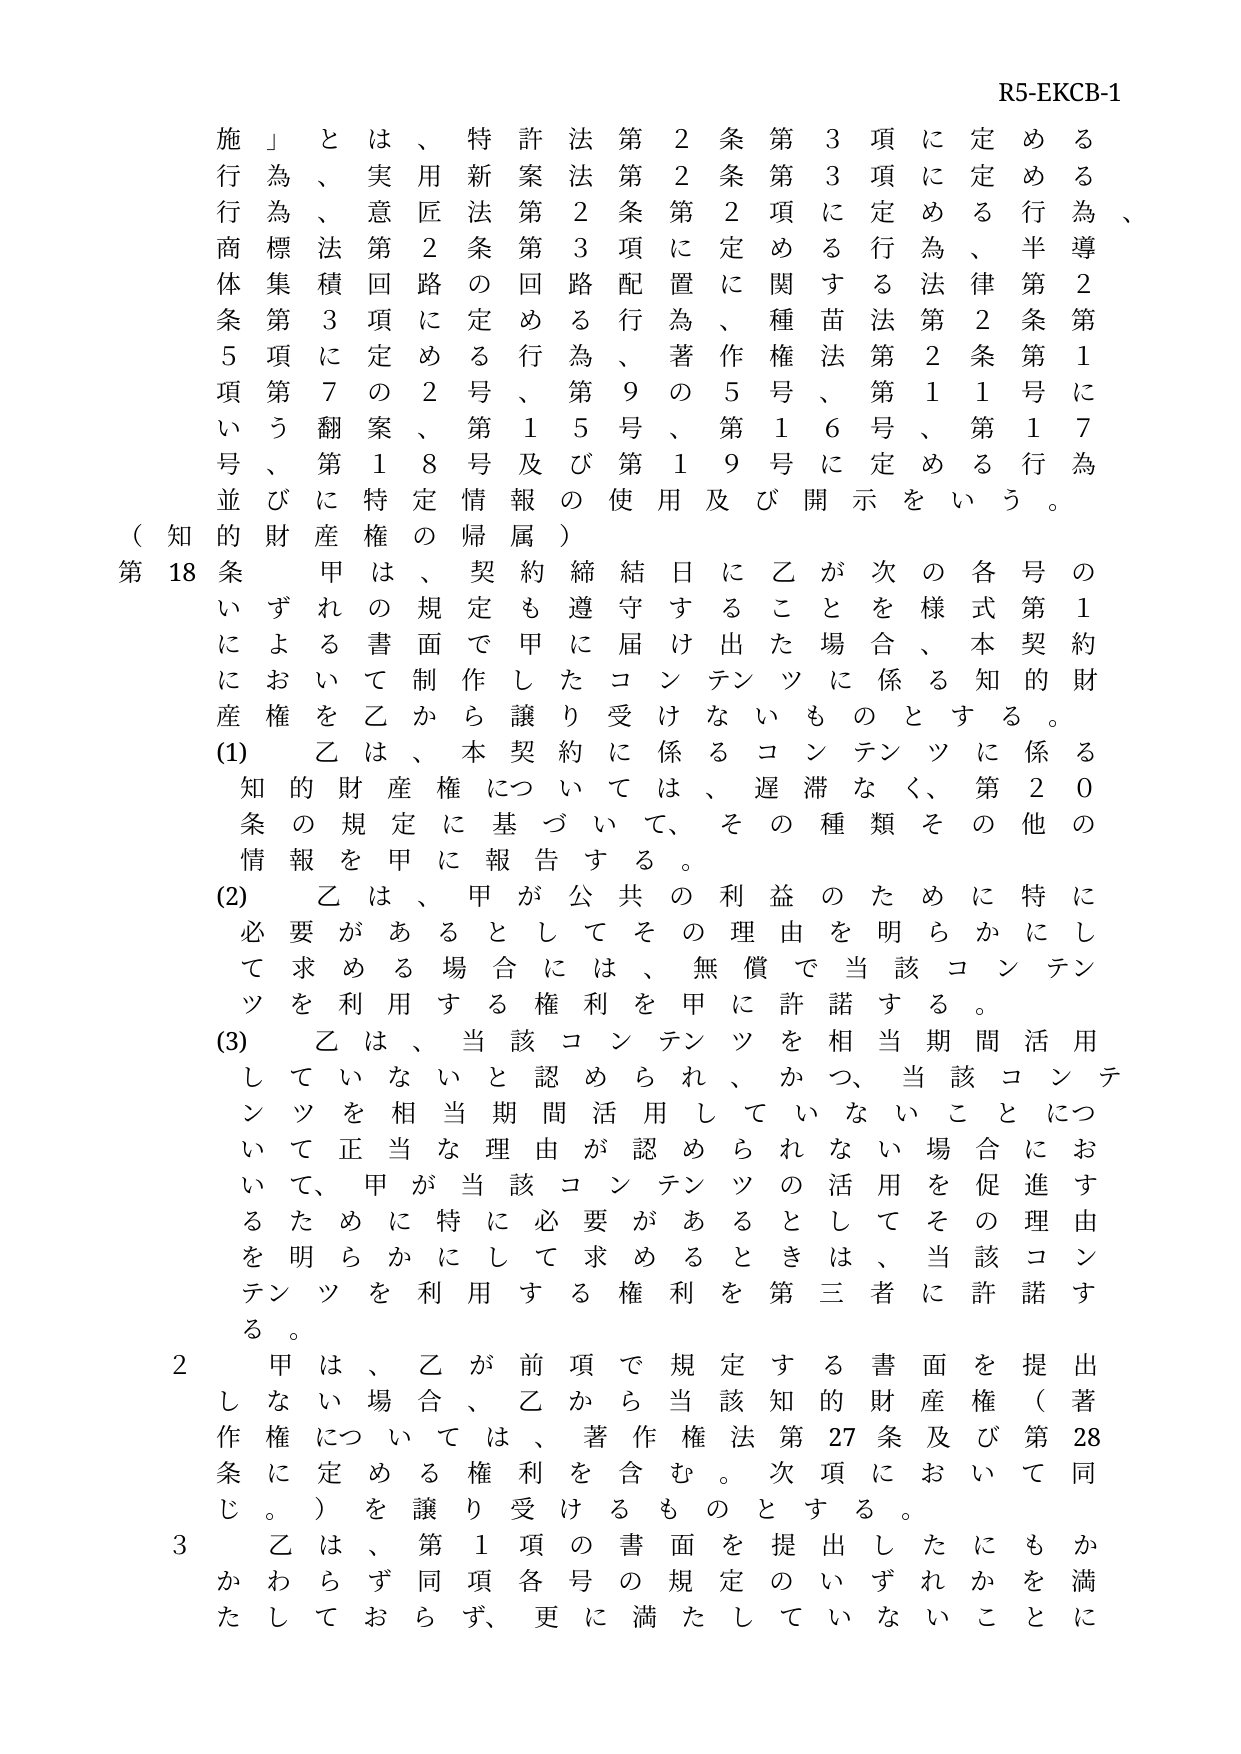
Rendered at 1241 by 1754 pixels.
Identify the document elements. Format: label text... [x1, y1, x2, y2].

text 第18条 甲は、契約締結日に乙が次の各号のいずれの規定も遵守することを様式第１による書面で甲に届け出た場合、本契約において制作したコンテンツに係る知的財産権を乙から譲り受けないものとする。 [118, 553, 1122, 733]
text (2) 乙は、甲が公共の利益のために特に必要があるとしてその理由を明らかにして求める場合には、無償で当該コンテンツを利用する権利を甲に許諾する。 [192, 877, 1122, 1021]
text (1) 乙は、本契約に係るコンテンツに係る知的財産権については、遅滞なく、第２０条の規定に基づいて、その種類その他の情報を甲に報告する。 [192, 733, 1122, 877]
text （知的財産権の帰属） [118, 517, 1122, 553]
text (3) 乙は、当該コンテンツを相当期間活用していないと認められ、かつ、当該コンテンツを相当期間活用していないことについて正当な理由が認められない場合において、甲が当該コンテンツの活用を促進するために特に必要があるとしてその理由を明らかにして求めるときは、当該コンテンツを利用する権利を第三者に許諾する。 [192, 1021, 1122, 1346]
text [162, 120, 1122, 517]
text ２ 甲は、乙が前項で規定する書面を提出しない場合、乙から当該知的財産権（著作権については、著作権法第27条及び第28条に定める権利を含む。次項において同じ。）を譲り受けるものとする。 [162, 1346, 1122, 1526]
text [162, 1526, 1122, 1634]
